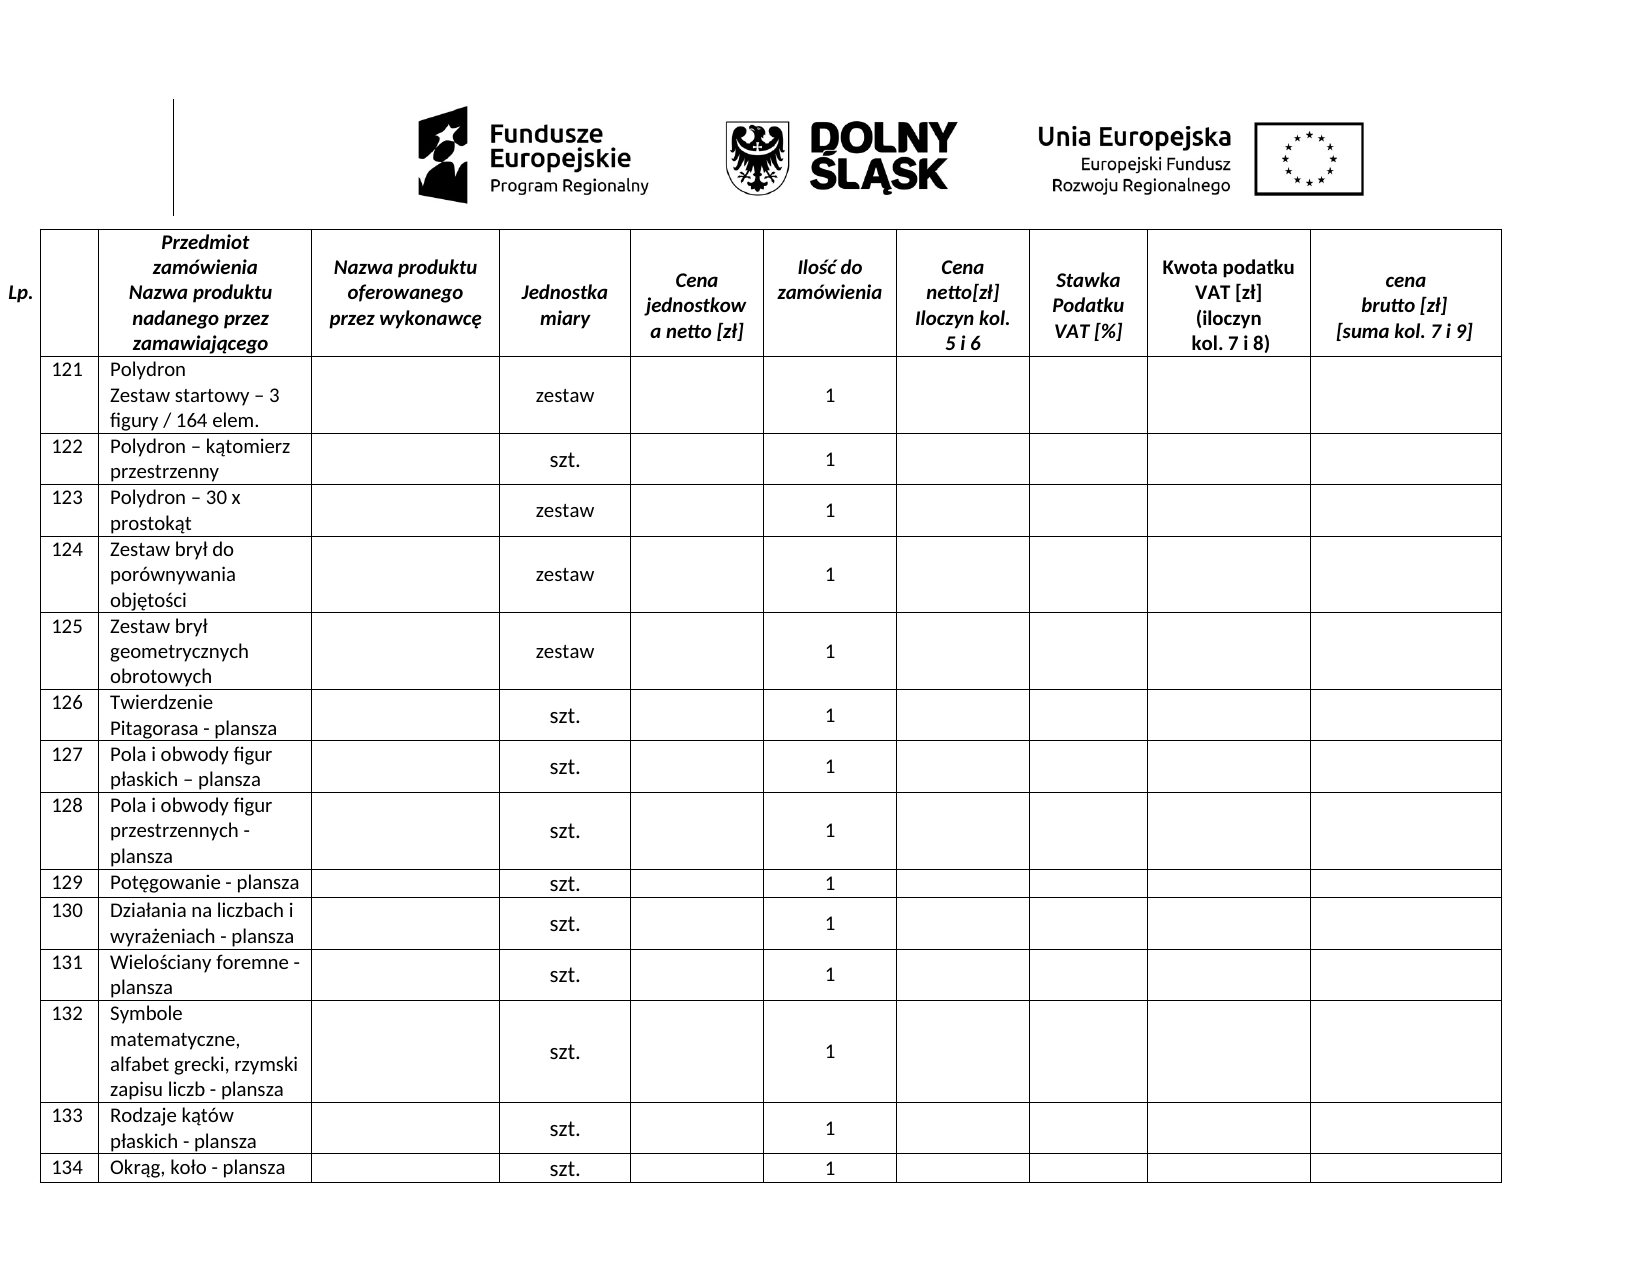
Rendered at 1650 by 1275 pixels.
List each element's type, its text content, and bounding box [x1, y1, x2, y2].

table_cell [1311, 690, 1501, 740]
table_cell 1 [764, 741, 896, 792]
table_cell 122 [41, 434, 98, 484]
table_cell [312, 613, 499, 689]
table_cell [312, 870, 499, 897]
table_cell [897, 690, 1029, 740]
table_header Cena netto[zł] Iloczyn kol. 5 i 6 [897, 230, 1029, 356]
table_cell [897, 434, 1029, 484]
table_cell szt. [500, 1154, 630, 1182]
table_cell [312, 1103, 499, 1153]
table_cell [897, 613, 1029, 689]
table_cell 132 [41, 1001, 98, 1102]
table_cell szt. [500, 434, 630, 484]
table_cell szt. [500, 870, 630, 897]
table_cell Zestaw brył do porównywania objętości [99, 537, 311, 612]
table_cell [631, 870, 763, 897]
table_cell [312, 1001, 499, 1102]
table_cell Potęgowanie - plansza [99, 870, 311, 897]
table_cell 1 [764, 485, 896, 536]
table_cell [897, 357, 1029, 433]
table_cell [312, 537, 499, 612]
table_cell szt. [500, 690, 630, 740]
table_header cena brutto [zł] [suma kol. 7 i 9] [1311, 230, 1501, 356]
table_cell 121 [41, 357, 98, 433]
table_cell [631, 537, 763, 612]
table_cell [1311, 1103, 1501, 1153]
table_cell [631, 613, 763, 689]
table_cell zestaw [500, 357, 630, 433]
table_cell 1 [764, 950, 896, 1000]
table_cell 129 [41, 870, 98, 897]
table_cell 125 [41, 613, 98, 689]
table_cell [1030, 950, 1147, 1000]
table_cell [312, 898, 499, 948]
table_cell [1030, 870, 1147, 897]
table_cell [312, 741, 499, 792]
table_cell Okrąg, koło - plansza [99, 1154, 311, 1182]
table_cell [1311, 1001, 1501, 1102]
table_cell [1311, 870, 1501, 897]
table_cell [312, 950, 499, 1000]
table_cell Polydron Zestaw startowy – 3 figury / 164 elem. [99, 357, 311, 433]
table_cell 130 [41, 898, 98, 948]
table_cell [1148, 357, 1310, 433]
table_cell [631, 485, 763, 536]
table_cell [631, 950, 763, 1000]
table_cell 1 [764, 1154, 896, 1182]
table_cell szt. [500, 950, 630, 1000]
table_cell [631, 898, 763, 948]
table_header Kwota podatku VAT [zł] (iloczyn kol. 7 i 8) [1148, 230, 1310, 356]
table_cell [1030, 1001, 1147, 1102]
table_cell [897, 870, 1029, 897]
table_cell 126 [41, 690, 98, 740]
table_cell Rodzaje kątów płaskich - plansza [99, 1103, 311, 1153]
table_cell Działania na liczbach i wyrażeniach - plansza [99, 898, 311, 948]
table_cell [1030, 1103, 1147, 1153]
table_cell [1148, 741, 1310, 792]
table_cell [631, 1103, 763, 1153]
table_cell 1 [764, 898, 896, 948]
table_header Nazwa produktu oferowanego przez wykonawcę [312, 230, 499, 356]
table_cell [1030, 793, 1147, 868]
table_cell szt. [500, 793, 630, 868]
table_cell [1030, 485, 1147, 536]
table_cell [1148, 434, 1310, 484]
table_cell [631, 690, 763, 740]
table_cell [1030, 537, 1147, 612]
table_cell 123 [41, 485, 98, 536]
table_cell [1311, 613, 1501, 689]
table_cell [312, 1154, 499, 1182]
table_cell zestaw [500, 613, 630, 689]
table_cell Zestaw brył geometrycznych obrotowych [99, 613, 311, 689]
table_cell zestaw [500, 537, 630, 612]
table_cell [1030, 898, 1147, 948]
table_cell [312, 690, 499, 740]
table_cell szt. [500, 1103, 630, 1153]
table_cell [1030, 613, 1147, 689]
table_cell 1 [764, 1001, 896, 1102]
table_cell 124 [41, 537, 98, 612]
table_cell 128 [41, 793, 98, 868]
table_header Stawka Podatku VAT [%] [1030, 230, 1147, 356]
table_cell [631, 741, 763, 792]
table_cell 134 [41, 1154, 98, 1182]
table_cell [1148, 1103, 1310, 1153]
table_cell [1148, 613, 1310, 689]
table_cell [312, 485, 499, 536]
table_cell [631, 793, 763, 868]
table_cell [897, 741, 1029, 792]
table_cell [1030, 357, 1147, 433]
table_cell 1 [764, 537, 896, 612]
table_cell [1311, 950, 1501, 1000]
table_cell [1030, 690, 1147, 740]
table_cell [897, 485, 1029, 536]
table_cell [1311, 485, 1501, 536]
table_cell [1030, 1154, 1147, 1182]
table_cell szt. [500, 898, 630, 948]
table_header Przedmiot zamówienia Nazwa produktu nadanego przez zamawiającego [99, 230, 311, 356]
table_cell 1 [764, 613, 896, 689]
table_header Lp. [41, 230, 98, 356]
table_cell 1 [764, 357, 896, 433]
table_cell [897, 1001, 1029, 1102]
table_cell [312, 793, 499, 868]
picture [418, 98, 1364, 216]
table_cell 1 [764, 793, 896, 868]
table_cell [312, 434, 499, 484]
table_cell [1148, 537, 1310, 612]
table_cell szt. [500, 741, 630, 792]
table_cell [897, 1154, 1029, 1182]
table_header Jednostka miary [500, 230, 630, 356]
table_cell [1311, 1154, 1501, 1182]
table_cell 1 [764, 690, 896, 740]
table_cell [631, 1154, 763, 1182]
table_cell [1311, 434, 1501, 484]
table_cell Polydron – kątomierz przestrzenny [99, 434, 311, 484]
table_cell [1148, 690, 1310, 740]
table_cell [1148, 870, 1310, 897]
table_cell 133 [41, 1103, 98, 1153]
table_cell [897, 950, 1029, 1000]
table_cell Symbole matematyczne, alfabet grecki, rzymski zapisu liczb - plansza [99, 1001, 311, 1102]
table_cell [897, 537, 1029, 612]
table_cell [1148, 793, 1310, 868]
table_cell [631, 434, 763, 484]
table_cell Wielościany foremne - plansza [99, 950, 311, 1000]
table_cell [631, 1001, 763, 1102]
table_cell 131 [41, 950, 98, 1000]
table_cell Pola i obwody figur płaskich – plansza [99, 741, 311, 792]
table_cell [897, 898, 1029, 948]
table_cell [1311, 898, 1501, 948]
table_cell Polydron – 30 x prostokąt [99, 485, 311, 536]
table_cell [1148, 950, 1310, 1000]
table_cell [1311, 741, 1501, 792]
table_cell [1030, 434, 1147, 484]
table_cell Twierdzenie Pitagorasa - plansza [99, 690, 311, 740]
table_cell [1311, 793, 1501, 868]
table_cell zestaw [500, 485, 630, 536]
table_cell [1148, 1001, 1310, 1102]
table_cell [1148, 1154, 1310, 1182]
table_cell [1148, 485, 1310, 536]
table_cell [1311, 357, 1501, 433]
table_cell 1 [764, 1103, 896, 1153]
table_cell [312, 357, 499, 433]
table_cell 1 [764, 434, 896, 484]
table_cell [1148, 898, 1310, 948]
table_cell 127 [41, 741, 98, 792]
table_cell szt. [500, 1001, 630, 1102]
table_cell 1 [764, 870, 896, 897]
table_cell [1030, 741, 1147, 792]
table_cell [1311, 537, 1501, 612]
table_header Cena jednostkowa netto [zł] [631, 230, 763, 356]
table_cell [897, 1103, 1029, 1153]
table_header Ilość do zamówienia [764, 230, 896, 356]
table_cell [631, 357, 763, 433]
table_cell [897, 793, 1029, 868]
table_cell Pola i obwody figur przestrzennych - plansza [99, 793, 311, 868]
